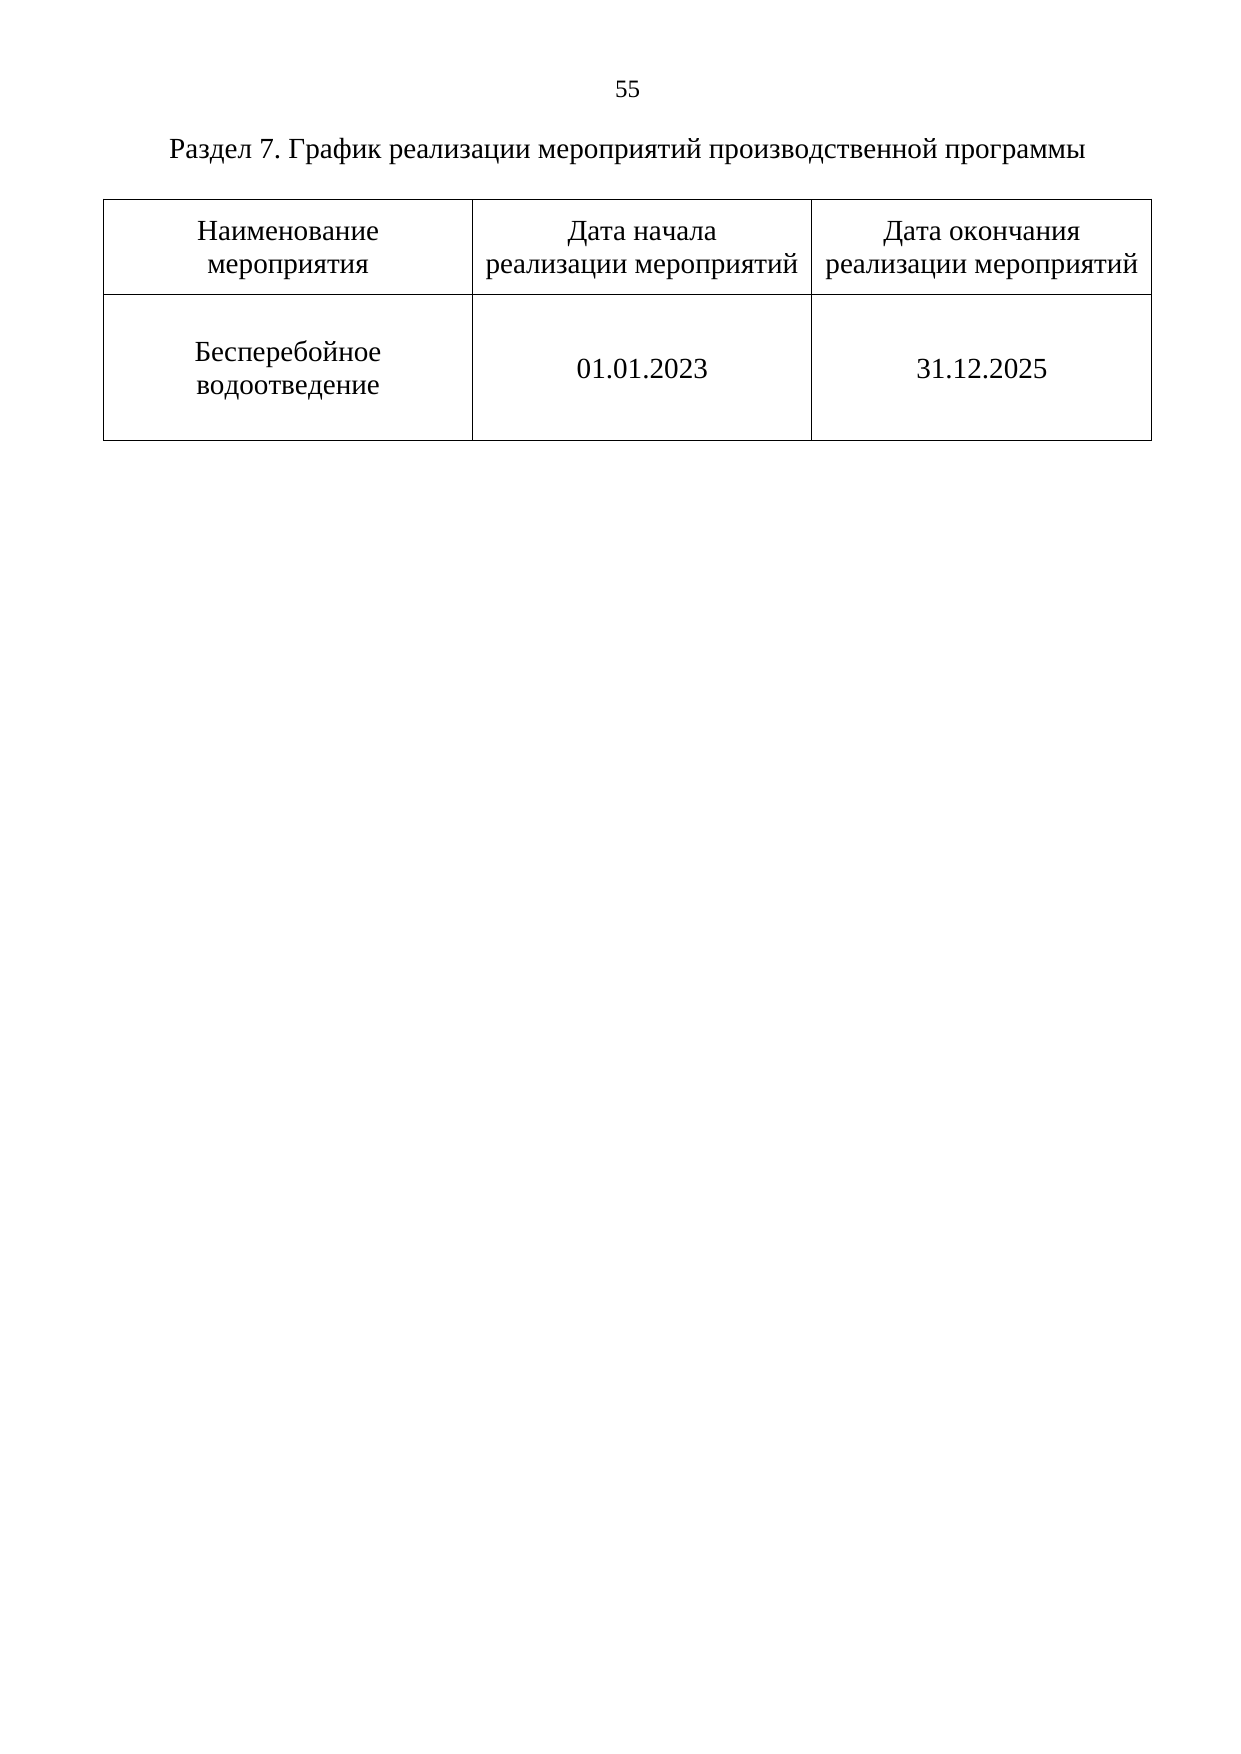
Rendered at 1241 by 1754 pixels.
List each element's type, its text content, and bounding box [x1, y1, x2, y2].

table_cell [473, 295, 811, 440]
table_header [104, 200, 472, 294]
text Раздел 7. График реализации мероприятий производственной программы [74, 131, 1181, 165]
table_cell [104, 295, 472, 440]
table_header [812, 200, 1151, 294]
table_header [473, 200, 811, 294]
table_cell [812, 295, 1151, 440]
